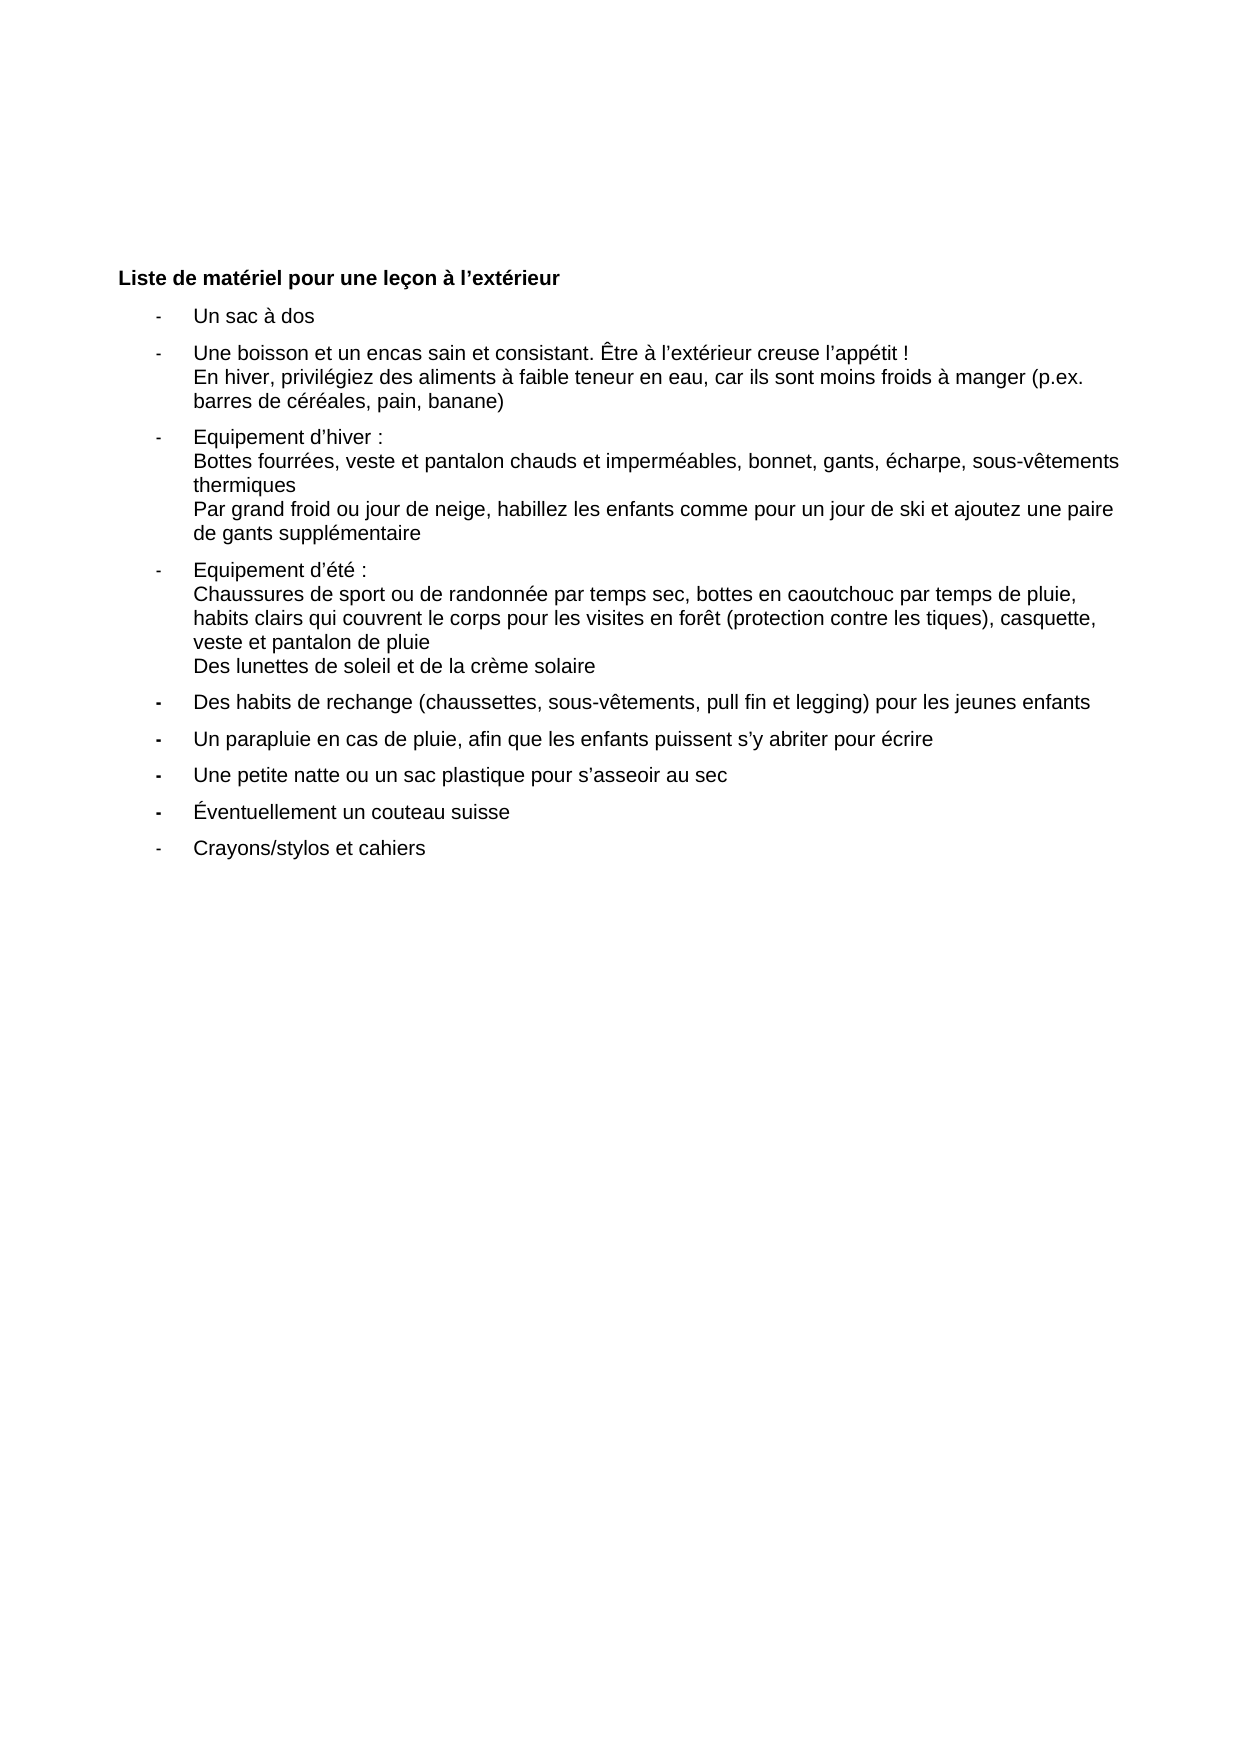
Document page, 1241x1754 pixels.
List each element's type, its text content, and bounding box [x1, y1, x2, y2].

list Éventuellement un couteau suisse [156, 800, 1122, 824]
list Des habits de rechange (chaussettes, sous-vêtements, pull fin et legging) pour les jeunes enfants [156, 690, 1122, 714]
text Liste de matériel pour une leçon à l’extérieur [118, 266, 1122, 290]
list Un sac à dos [156, 304, 1122, 328]
list Chaussures de sport ou de randonnée par temps sec, bottes en caoutchouc par temps de pluie, habits clairs qui couvrent le corps pour les visites en forêt (protection contre les tiques), casquette, veste et pantalon de pluie [193, 582, 1122, 653]
list Bottes fourrées, veste et pantalon chauds et imperméables, bonnet, gants, écharpe, sous-vêtements thermiques [193, 449, 1122, 497]
list Par grand froid ou jour de neige, habillez les enfants comme pour un jour de ski et ajoutez une paire de gants supplémentaire [193, 497, 1122, 545]
list Un parapluie en cas de pluie, afin que les enfants puissent s’y abriter pour écrire [156, 727, 1122, 751]
list Equipement d’hiver : [156, 425, 1122, 449]
list Crayons/stylos et cahiers [156, 836, 1122, 860]
list Une boisson et un encas sain et consistant. Être à l’extérieur creuse l’appétit ! [156, 341, 1122, 365]
list Une petite natte ou un sac plastique pour s’asseoir au sec [156, 763, 1122, 787]
list En hiver, privilégiez des aliments à faible teneur en eau, car ils sont moins froids à manger (p.ex. barres de céréales, pain, banane) [193, 365, 1122, 413]
list Des lunettes de soleil et de la crème solaire [193, 653, 1122, 677]
list Equipement d’été : [156, 558, 1122, 582]
